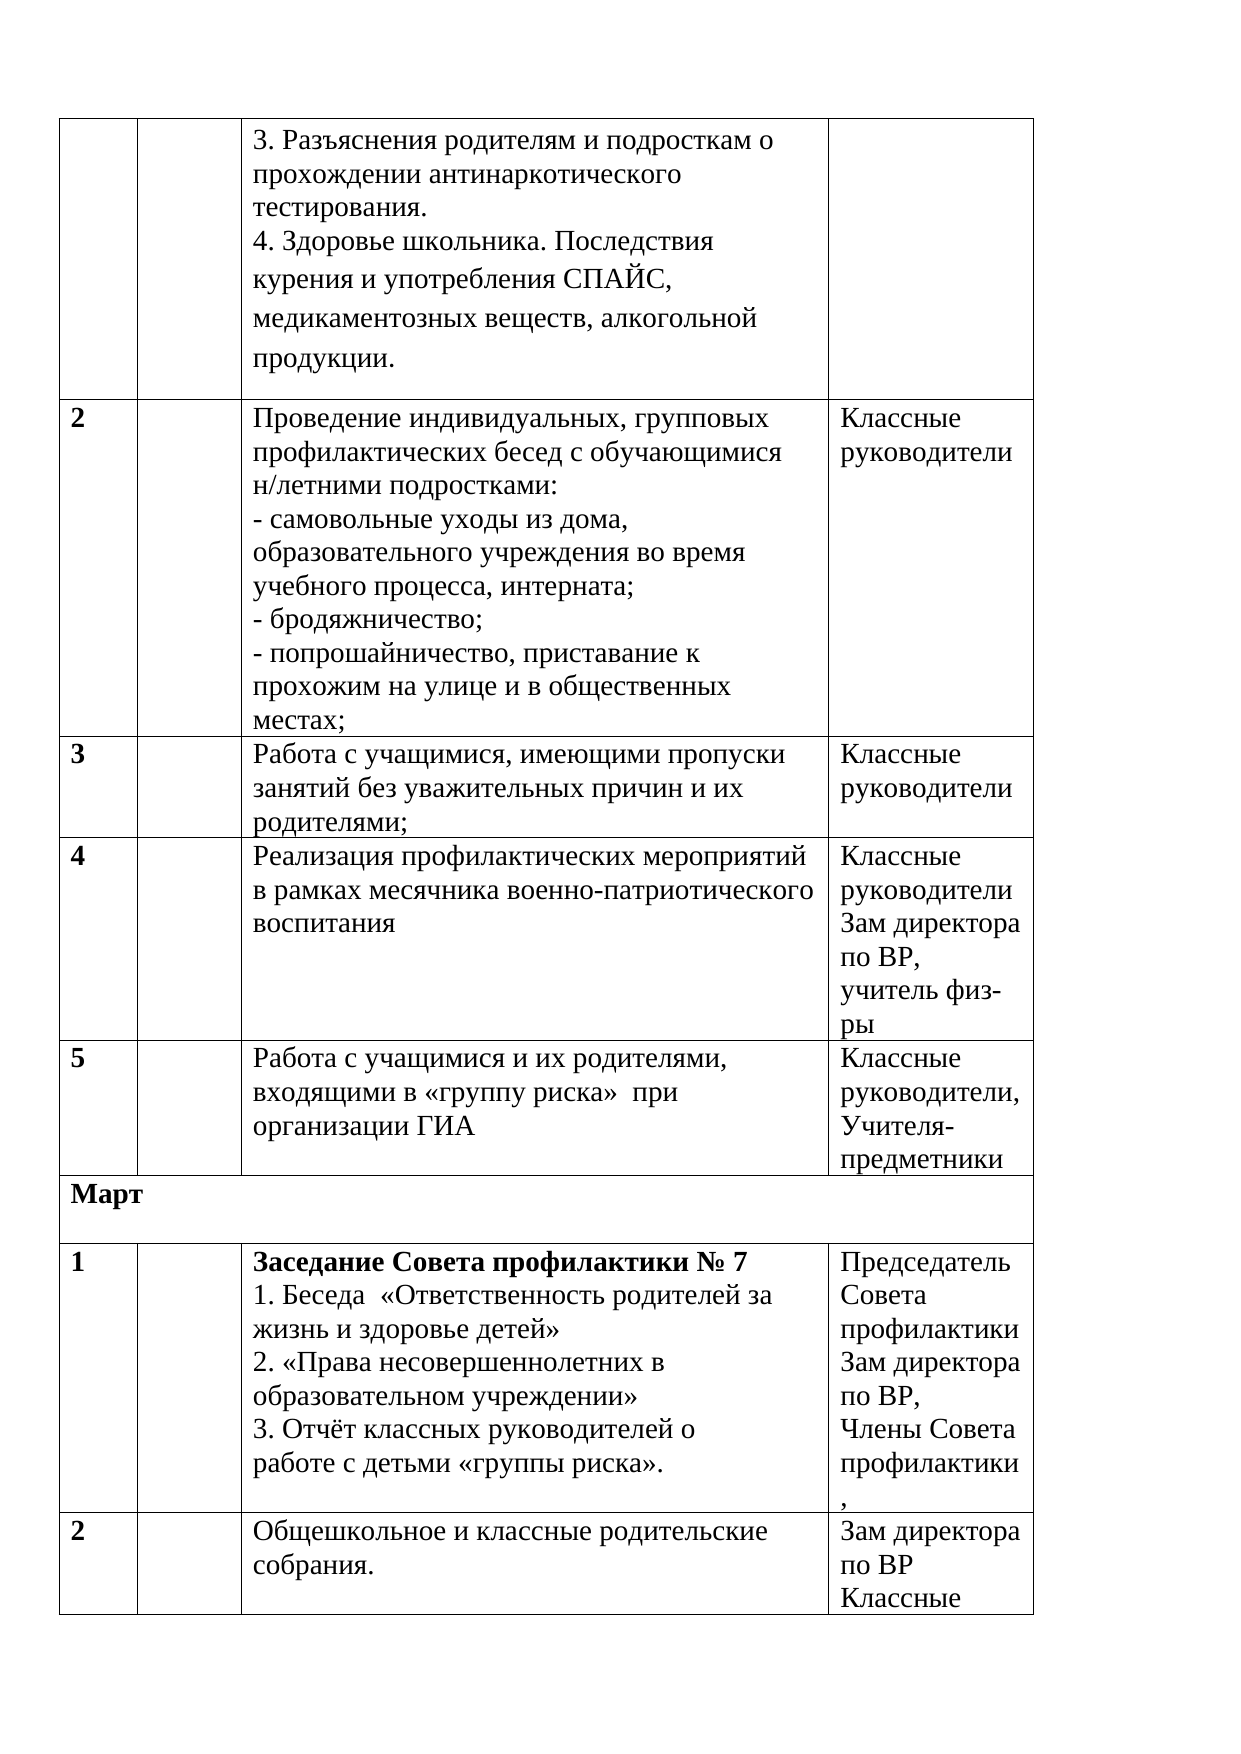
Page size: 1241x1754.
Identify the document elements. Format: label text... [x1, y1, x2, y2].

table_cell 1 [60, 119, 137, 399]
table_cell [138, 838, 241, 1039]
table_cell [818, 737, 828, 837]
table_cell Март [60, 1176, 1033, 1243]
table_cell [138, 400, 241, 736]
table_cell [242, 119, 828, 399]
table_cell Заседание Совета профилактики № 7 1. Беседа «Ответственность родителей за жизнь и здоровье детей» 2. «Права несовершеннолетних в образовательном учреждении» 3. Отчёт классных руководителей о работе с детьми «группы риска». [242, 1244, 828, 1512]
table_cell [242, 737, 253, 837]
table_cell Классные руководители, Учителя- предметники [829, 1041, 1033, 1175]
table_cell 2 [60, 1513, 137, 1614]
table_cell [242, 1513, 828, 1614]
table_cell [138, 1041, 241, 1175]
table_cell [138, 1513, 241, 1614]
table_cell 4 [60, 838, 137, 1039]
table_cell Классные руководители [829, 737, 1033, 837]
table_cell 1 [60, 1244, 137, 1512]
table_cell 3 [60, 737, 137, 837]
table_cell Председатель Совета профилактики Зам директора по ВР, Члены Совета профилактики, [829, 1244, 1033, 1512]
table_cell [829, 1513, 1033, 1614]
table_cell [138, 119, 241, 399]
table_cell Классные руководители Зам директора по ВР, учитель физ-ры [829, 838, 1033, 1039]
table_cell Классные руководители [829, 400, 1033, 736]
table_cell 5 [60, 1041, 137, 1175]
table_cell 2 [60, 400, 137, 736]
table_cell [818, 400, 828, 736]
table_cell Работа с учащимися и их родителями, входящими в «группу риска» при организации ГИА [242, 1041, 828, 1175]
table_cell Реализация профилактических мероприятий в рамках месячника военно-патриотического воспитания [242, 838, 828, 1039]
table_cell [138, 1244, 241, 1512]
table_cell [138, 737, 241, 837]
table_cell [829, 119, 1033, 399]
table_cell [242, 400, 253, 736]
